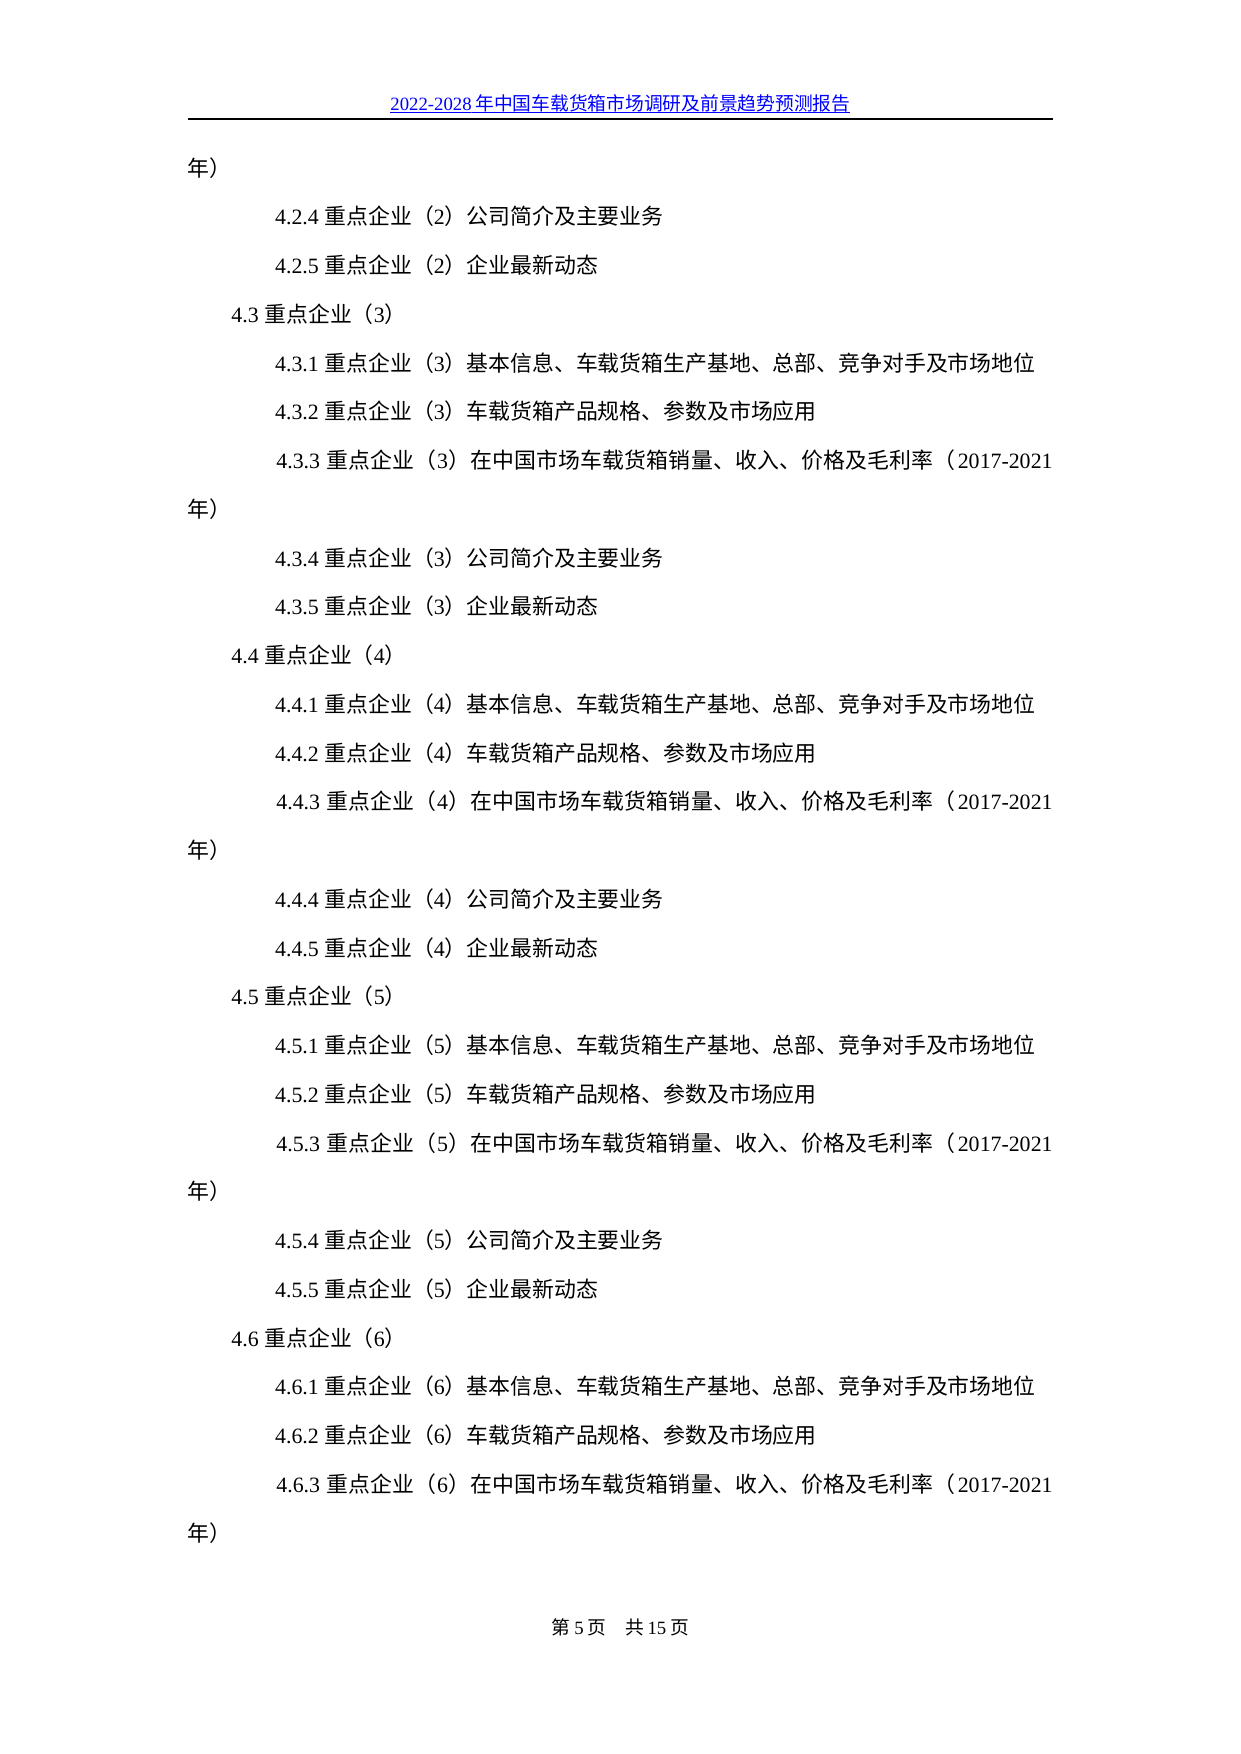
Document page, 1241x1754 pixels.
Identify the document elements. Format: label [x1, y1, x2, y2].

text [187, 150, 1053, 1548]
